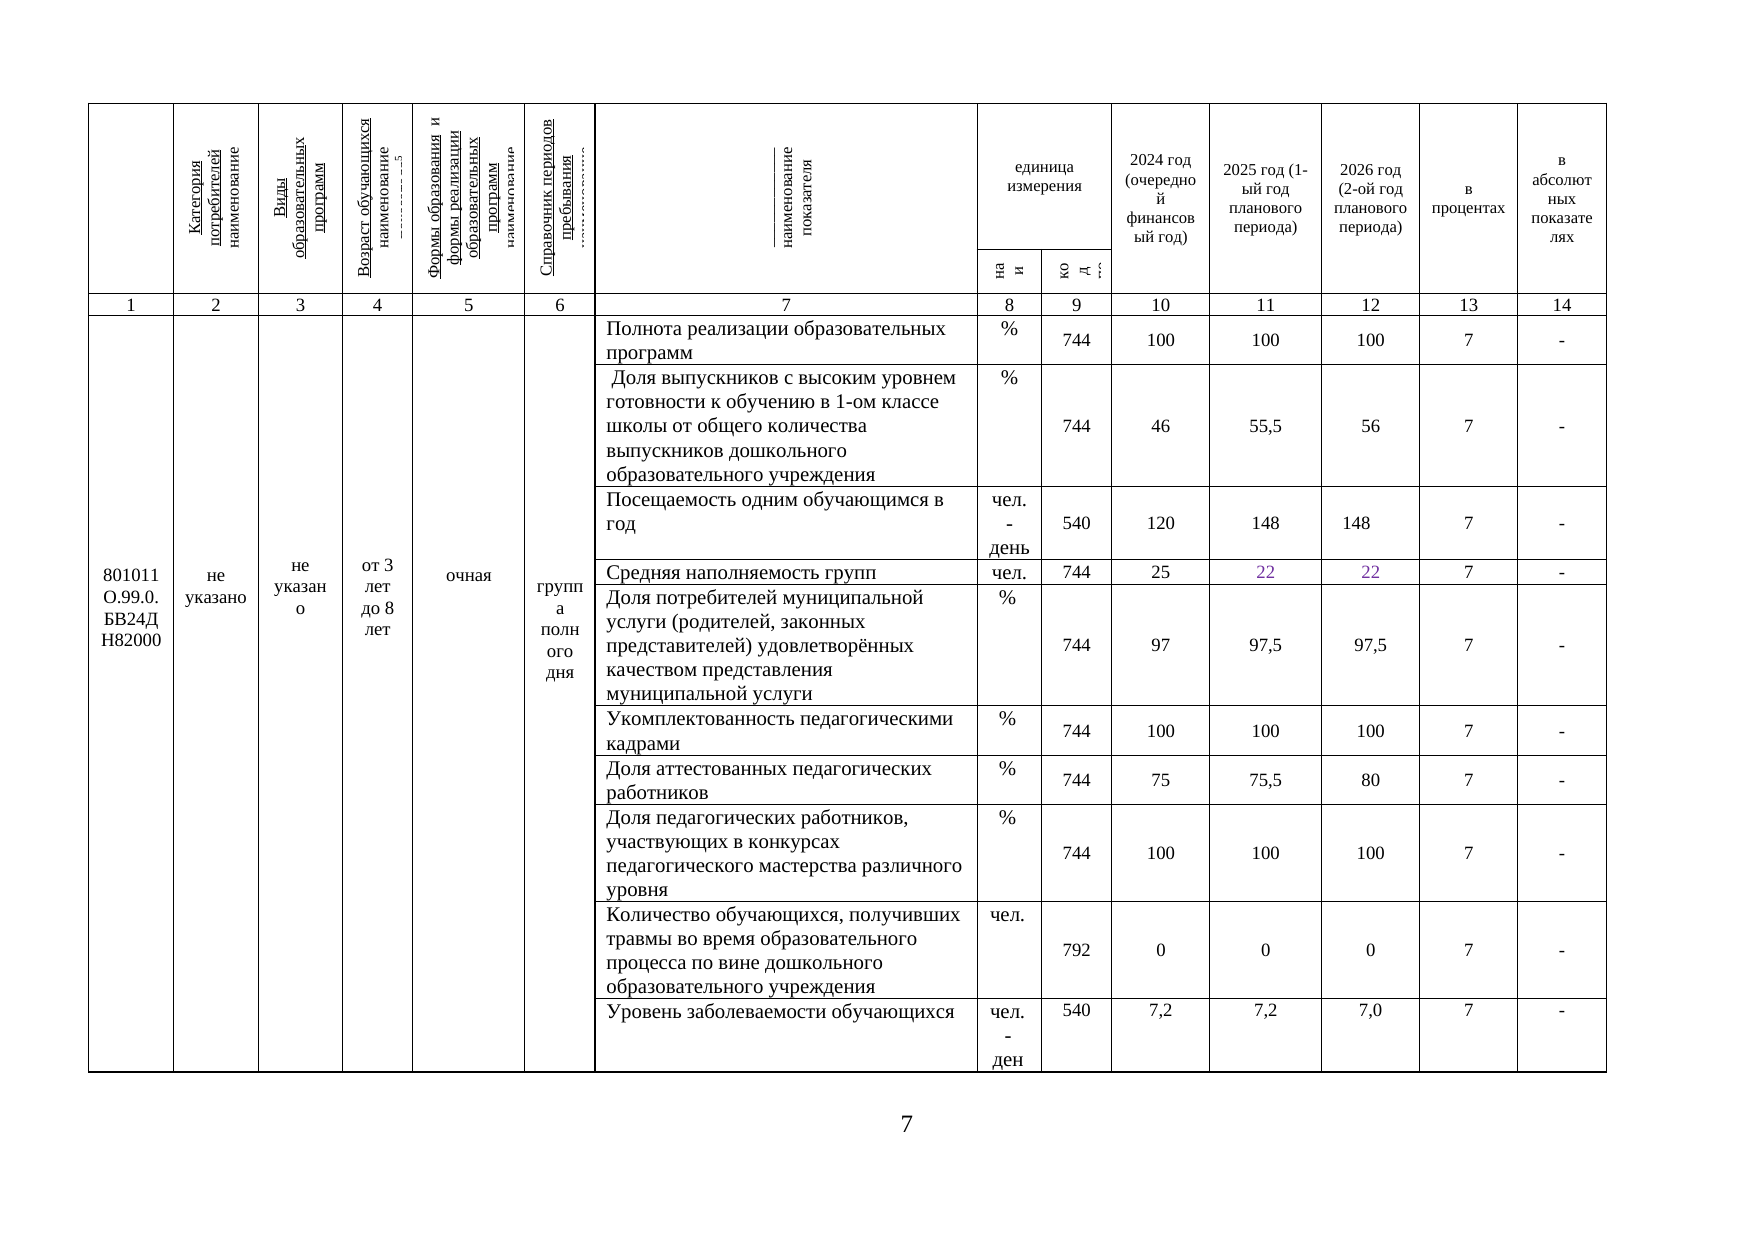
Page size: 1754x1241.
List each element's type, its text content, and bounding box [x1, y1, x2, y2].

table_cell - [1518, 365, 1606, 486]
table_cell 100 [1322, 805, 1419, 901]
table_cell % [978, 365, 1041, 486]
table_cell % [978, 585, 1041, 705]
table_cell Доля потребителей муниципальной услуги (родителей, законных представителей) удовлетворённых качеством представления муниципальной услуги [596, 585, 977, 705]
table_cell 10 [1112, 294, 1209, 315]
table_cell 2024 год (очередной финансовый год) [1112, 104, 1209, 292]
table_cell 97,5 [1210, 585, 1321, 705]
table_cell 744 [1042, 560, 1111, 584]
table_cell 100 [1112, 706, 1209, 754]
table_cell чел. - день [978, 487, 1041, 559]
table_cell в процентах [1420, 104, 1517, 292]
table_cell 801011О.99.0.БВ24ДН82000 [89, 316, 173, 1071]
table_cell 7 [1420, 316, 1517, 364]
table_cell Посещаемость одним обучающимся в год [596, 487, 977, 559]
table_cell 100 [1322, 316, 1419, 364]
table_cell не указано [174, 316, 258, 1071]
table_cell 7 [1420, 365, 1517, 486]
table_cell 7,0 [1322, 999, 1419, 1071]
table_cell - [1518, 902, 1606, 998]
table_cell 46 [1112, 365, 1209, 486]
table_cell 0 [1210, 902, 1321, 998]
table_cell 97,5 [1322, 585, 1419, 705]
table_cell 100 [1112, 805, 1209, 901]
table_cell чел. [978, 560, 1041, 584]
table_cell 75 [1112, 756, 1209, 804]
table_cell 2 [174, 294, 258, 315]
table_cell Доля аттестованных педагогических работников [596, 756, 977, 804]
table_cell 148 [1322, 487, 1419, 559]
table_cell 12 [1322, 294, 1419, 315]
table_cell 9 [1042, 294, 1111, 315]
table_cell 2026 год (2-ой год планового периода) [1322, 104, 1419, 292]
table_cell Укомплектованность педагогическими кадрами [596, 706, 977, 754]
table_cell Виды образовательных программ наименование показателя [259, 104, 342, 292]
table_cell Доля выпускников с высоким уровнем готовности к обучению в 1-ом классе школы от общего количества выпускников дошкольного образовательного учреждения [596, 365, 977, 486]
table_cell 56 [1322, 365, 1419, 486]
table_cell 100 [1322, 706, 1419, 754]
table_cell % [978, 316, 1041, 364]
table_cell 7 [1420, 902, 1517, 998]
table_cell 11 [1210, 294, 1321, 315]
table_cell 120 [1112, 487, 1209, 559]
table_cell чел. - день [978, 999, 1041, 1071]
table_cell 540 [1042, 999, 1111, 1071]
table_cell 6 [525, 294, 594, 315]
table_cell - [1518, 560, 1606, 584]
table_cell % [978, 805, 1041, 901]
table_cell Количество обучающихся, получивших травмы во время образовательного процесса по вине дошкольного образовательного учреждения [596, 902, 977, 998]
table_cell 80 [1322, 756, 1419, 804]
table_cell - [1518, 706, 1606, 754]
table_cell Средняя наполняемость групп [596, 560, 977, 584]
table_cell не указано [259, 316, 342, 1071]
table_cell 0 [1112, 902, 1209, 998]
table_cell 75,5 [1210, 756, 1321, 804]
table_cell % [978, 706, 1041, 754]
table_cell единица измерения [978, 104, 1111, 249]
table_cell 100 [1210, 805, 1321, 901]
table_cell - [1518, 316, 1606, 364]
table_cell от 3 лет до 8 лет [343, 316, 412, 1071]
table_cell 744 [1042, 365, 1111, 486]
table_cell 7,2 [1210, 999, 1321, 1071]
table_cell 22 [1210, 560, 1321, 584]
table_cell 7 [1420, 805, 1517, 901]
table_cell код по ОКЕИ6 [1042, 250, 1111, 292]
table_cell - [1518, 585, 1606, 705]
table_cell 540 [1042, 487, 1111, 559]
table_cell 4 [343, 294, 412, 315]
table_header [89, 104, 173, 292]
table_cell 7 [1420, 487, 1517, 559]
table_cell 7 [1420, 999, 1517, 1071]
table_cell 14 [1518, 294, 1606, 315]
table_cell 8 [978, 294, 1041, 315]
table_cell 7 [1420, 560, 1517, 584]
table_cell - [1518, 805, 1606, 901]
table_cell 1 [89, 294, 173, 315]
table_cell - [1518, 999, 1606, 1071]
table_cell 3 [259, 294, 342, 315]
table_cell Возраст обучающихся наименование показателя5 [343, 104, 412, 292]
table_cell 100 [1210, 706, 1321, 754]
table_cell ____________ наименование показателя [596, 104, 977, 292]
table_cell 792 [1042, 902, 1111, 998]
table_cell 744 [1042, 756, 1111, 804]
table_cell чел. [978, 902, 1041, 998]
table_cell Категория потребителей наименование показателя [174, 104, 258, 292]
table_cell группа полного дня [525, 316, 594, 1071]
table_cell 22 [1322, 560, 1419, 584]
table_cell 0 [1322, 902, 1419, 998]
table_cell 148 [1210, 487, 1321, 559]
table_cell - [1518, 756, 1606, 804]
table_cell очная [413, 316, 524, 1071]
table_cell 7 [1420, 756, 1517, 804]
table_cell 744 [1042, 585, 1111, 705]
table_cell 25 [1112, 560, 1209, 584]
table_cell 13 [1420, 294, 1517, 315]
table_cell 744 [1042, 805, 1111, 901]
table_cell Справочник периодов пребывания наименование показателя [525, 104, 594, 292]
table_cell Формы образования и формы реализации образовательных программ наименование показателя [413, 104, 524, 292]
table_cell 100 [1210, 316, 1321, 364]
table_cell 744 [1042, 316, 1111, 364]
table_cell 55,5 [1210, 365, 1321, 486]
table_cell в абсолютных показателях [1518, 104, 1606, 292]
table_cell 7 [596, 294, 977, 315]
table_cell 5 [413, 294, 524, 315]
table_cell 744 [1042, 706, 1111, 754]
table_cell 7 [1420, 706, 1517, 754]
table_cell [596, 999, 977, 1071]
table_cell - [1518, 487, 1606, 559]
table_cell 97 [1112, 585, 1209, 705]
table_cell 7,2 [1112, 999, 1209, 1071]
table_cell % [978, 756, 1041, 804]
table_cell 2025 год (1-ый год планового периода) [1210, 104, 1321, 292]
table_cell 100 [1112, 316, 1209, 364]
table_cell Полнота реализации образовательных программ [596, 316, 977, 364]
table_cell 7 [1420, 585, 1517, 705]
table_cell Доля педагогических работников, участвующих в конкурсах педагогического мастерства различного уровня [596, 805, 977, 901]
table_cell наименование [978, 250, 1041, 292]
